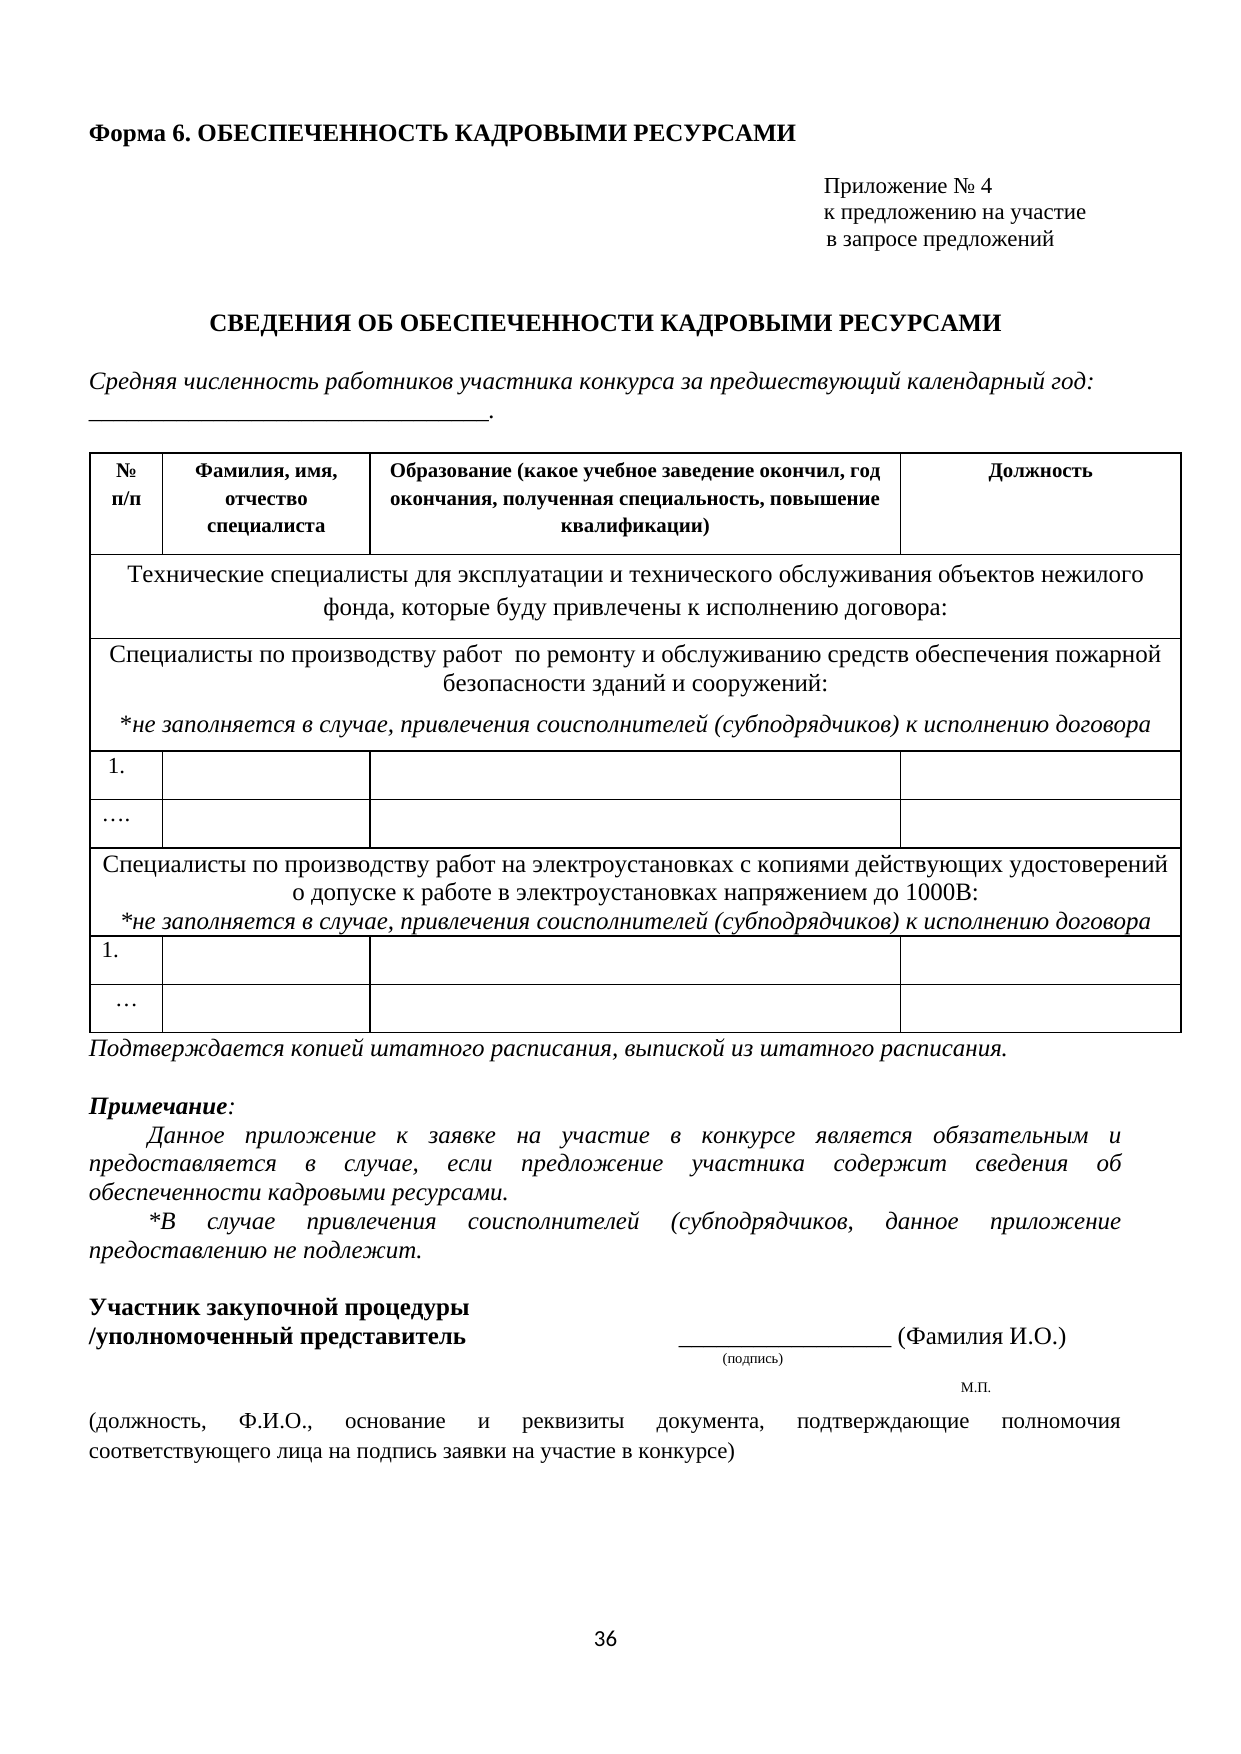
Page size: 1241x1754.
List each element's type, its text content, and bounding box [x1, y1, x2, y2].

table_cell [163, 752, 369, 799]
table_header Фамилия, имя, отчество специалиста [163, 454, 369, 554]
text (должность, Ф.И.О., основание и реквизиты документа, подтверждающие полномочия соответствующего лица на подпись заявки на участие в конкурсе) [89, 1407, 1122, 1464]
text СВЕДЕНИЯ ОБ ОБЕСПЕЧЕННОСТИ КАДРОВЫМИ РЕСУРСАМИ [89, 308, 1122, 337]
text Приложение № 4 [752, 172, 1122, 198]
table_cell Специалисты по производству работ по ремонту и обслуживанию средств обеспечения пожарной безопасности зданий и сооружений: *не заполняется в случае, привлечения соисполнителей (субподрядчиков) к исполнению договора [91, 639, 1180, 750]
table_cell … [91, 985, 162, 1032]
table_cell [901, 937, 1180, 983]
text Примечание: [89, 1091, 1122, 1120]
text Подтверждается копией штатного расписания, выпиской из штатного расписания. [89, 1033, 1122, 1062]
table_cell [371, 937, 900, 983]
table_cell [371, 800, 900, 847]
table_cell …. [91, 800, 162, 847]
table_header № п/п [91, 454, 162, 554]
text /уполномоченный представитель _________________ (Фамилия И.О.) (подпись) [89, 1321, 1122, 1378]
text Данное приложение к заявке на участие в конкурсе является обязательным и предоставляется в случае, если предложение участника содержит сведения об обеспеченности кадровыми ресурсами. [89, 1120, 1122, 1206]
text в запросе предложений [752, 225, 1122, 251]
text Форма 6. ОБЕСПЕЧЕННОСТЬ КАДРОВЫМИ РЕСУРСАМИ [89, 118, 1122, 147]
table_cell [901, 800, 1180, 847]
table_header Образование (какое учебное заведение окончил, год окончания, полученная специальность, повышение квалификации) [371, 454, 900, 554]
text Средняя численность работников участника конкурса за предшествующий календарный год: ________________________________. [89, 366, 1122, 423]
text к предложению на участие [752, 198, 1122, 225]
table_cell [91, 752, 162, 799]
table_cell Специалисты по производству работ на электроустановках с копиями действующих удостоверений о допуске к работе в электроустановках напряжением до 1000В: *не заполняется в случае, привлечения соисполнителей (субподрядчиков) к исполнению договора [91, 849, 1180, 935]
table_cell [901, 985, 1180, 1032]
text М.П. [89, 1378, 1122, 1407]
table_cell [163, 985, 369, 1032]
table_cell 1. [91, 937, 162, 983]
table_header Должность [901, 454, 1180, 554]
table_cell [371, 985, 900, 1032]
table_cell [163, 800, 369, 847]
table_cell [163, 937, 369, 983]
table_cell [901, 752, 1180, 799]
table_cell [371, 752, 900, 799]
text *В случае привлечения соисполнителей (субподрядчиков, данное приложение предоставлению не подлежит. [89, 1206, 1122, 1263]
text Участник закупочной процедуры [89, 1292, 1122, 1321]
table_cell Технические специалисты для эксплуатации и технического обслуживания объектов нежилого фонда, которые буду привлечены к исполнению договора: [91, 555, 1180, 637]
